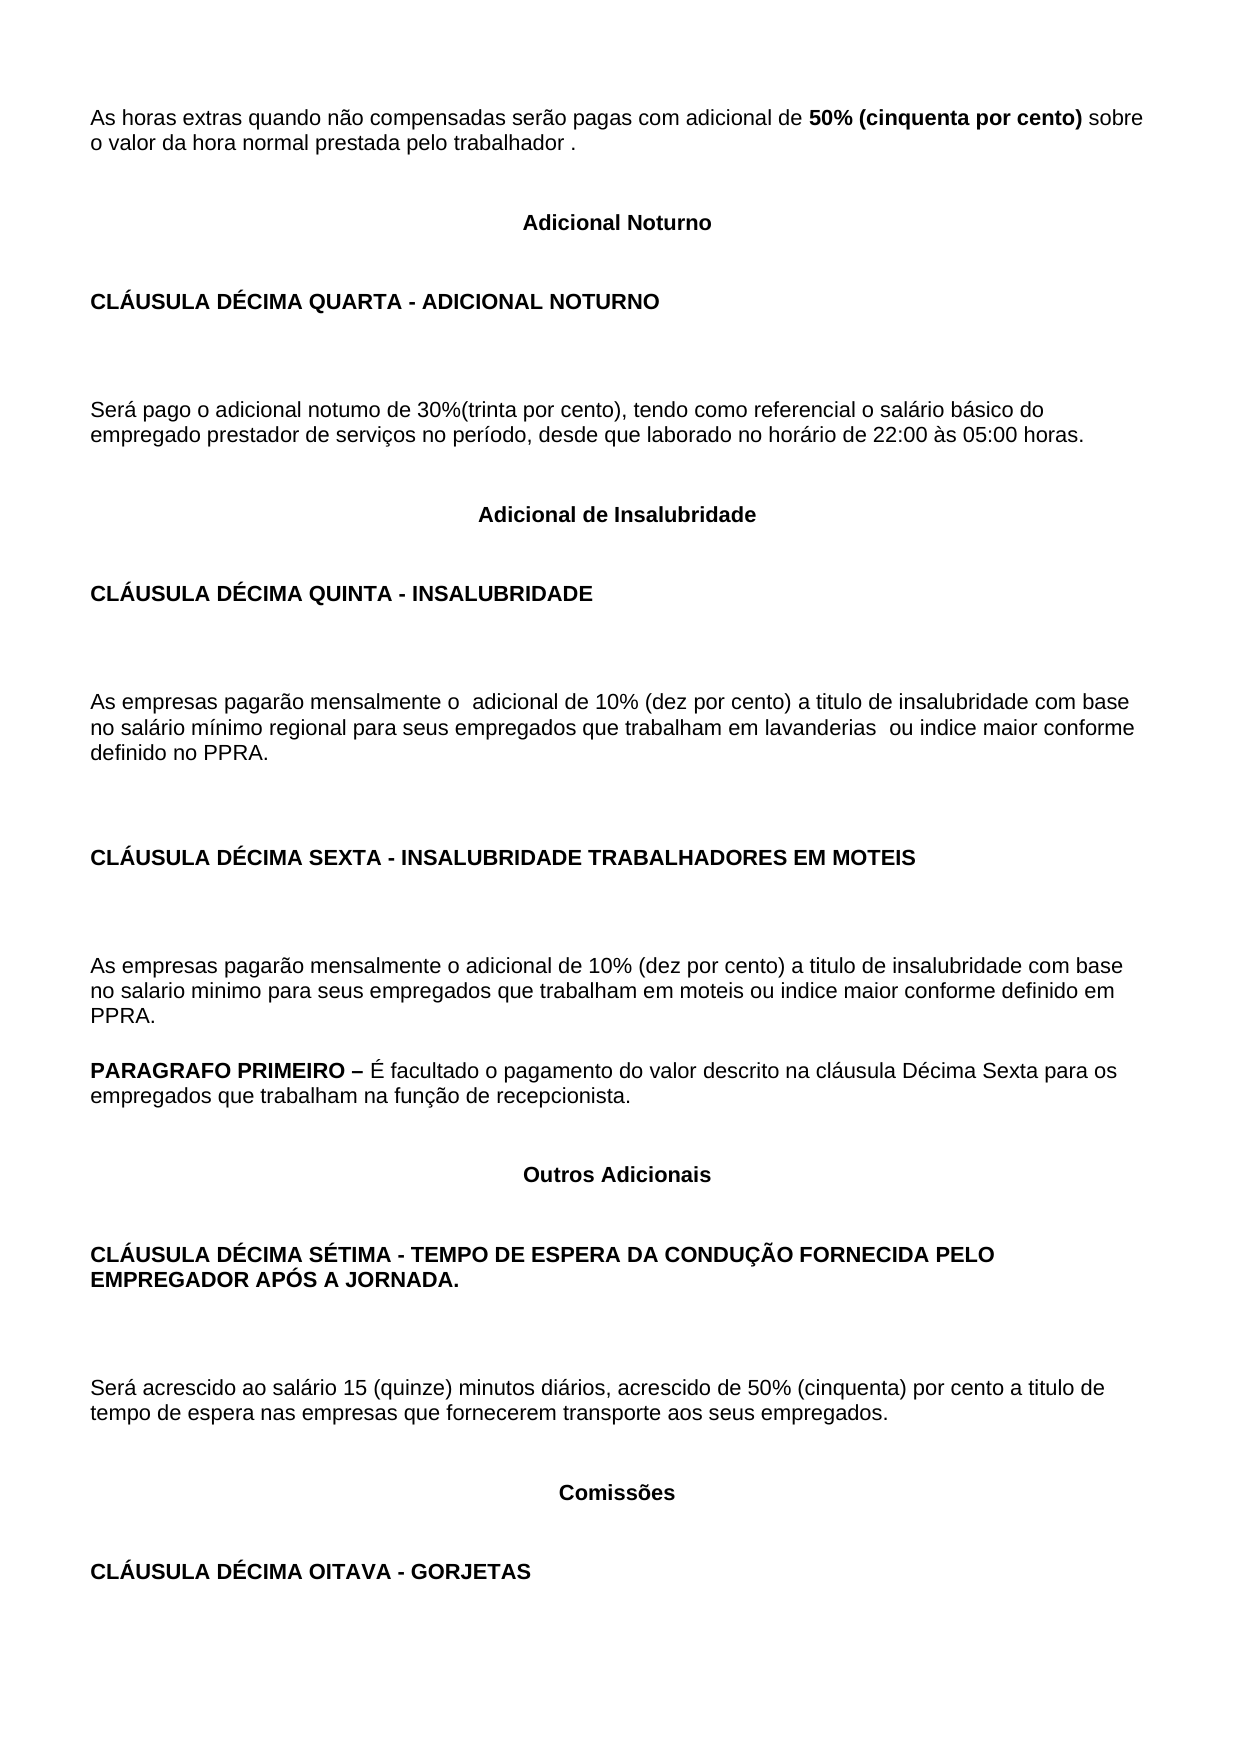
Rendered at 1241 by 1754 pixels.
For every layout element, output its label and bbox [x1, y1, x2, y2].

table_header [89, 74, 1152, 1586]
